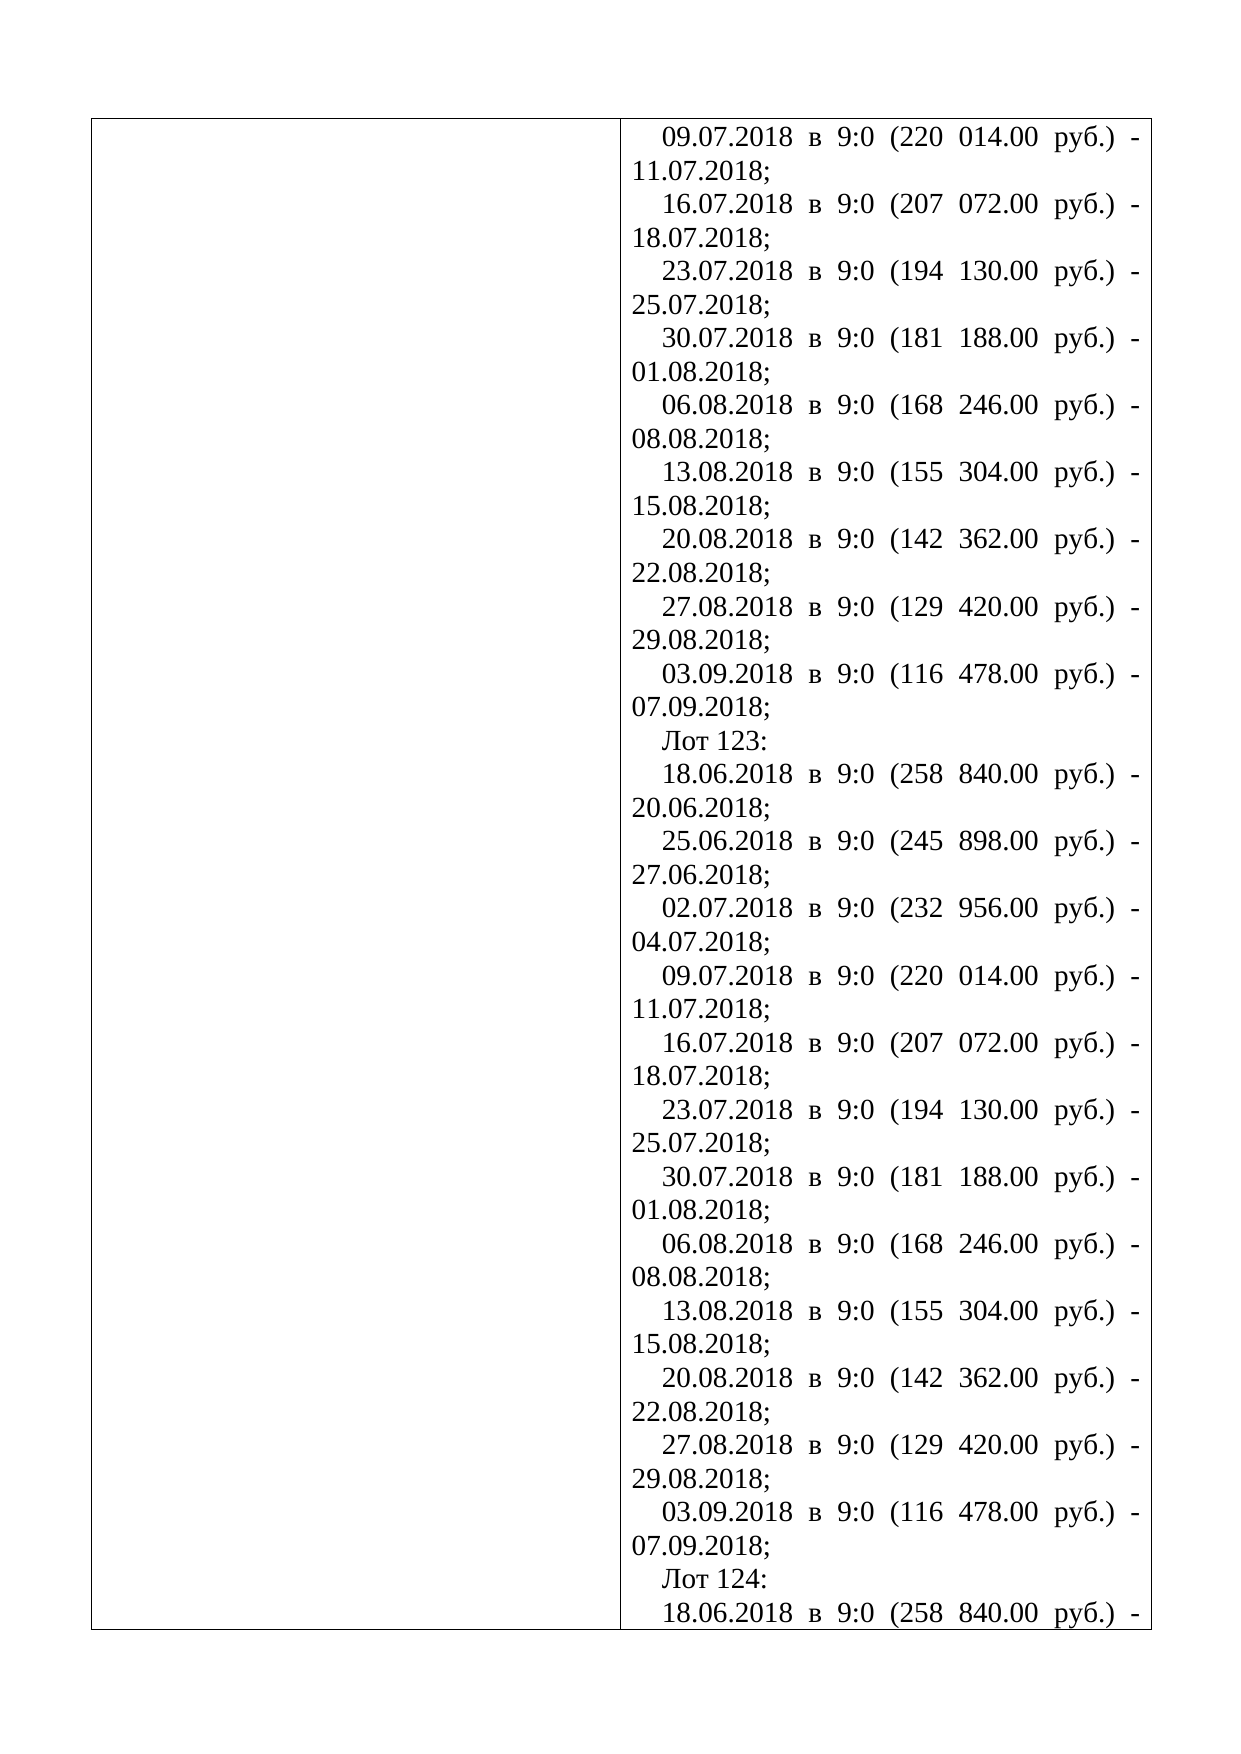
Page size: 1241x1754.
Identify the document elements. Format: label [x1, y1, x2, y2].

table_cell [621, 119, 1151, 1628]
table_cell [92, 119, 620, 1628]
